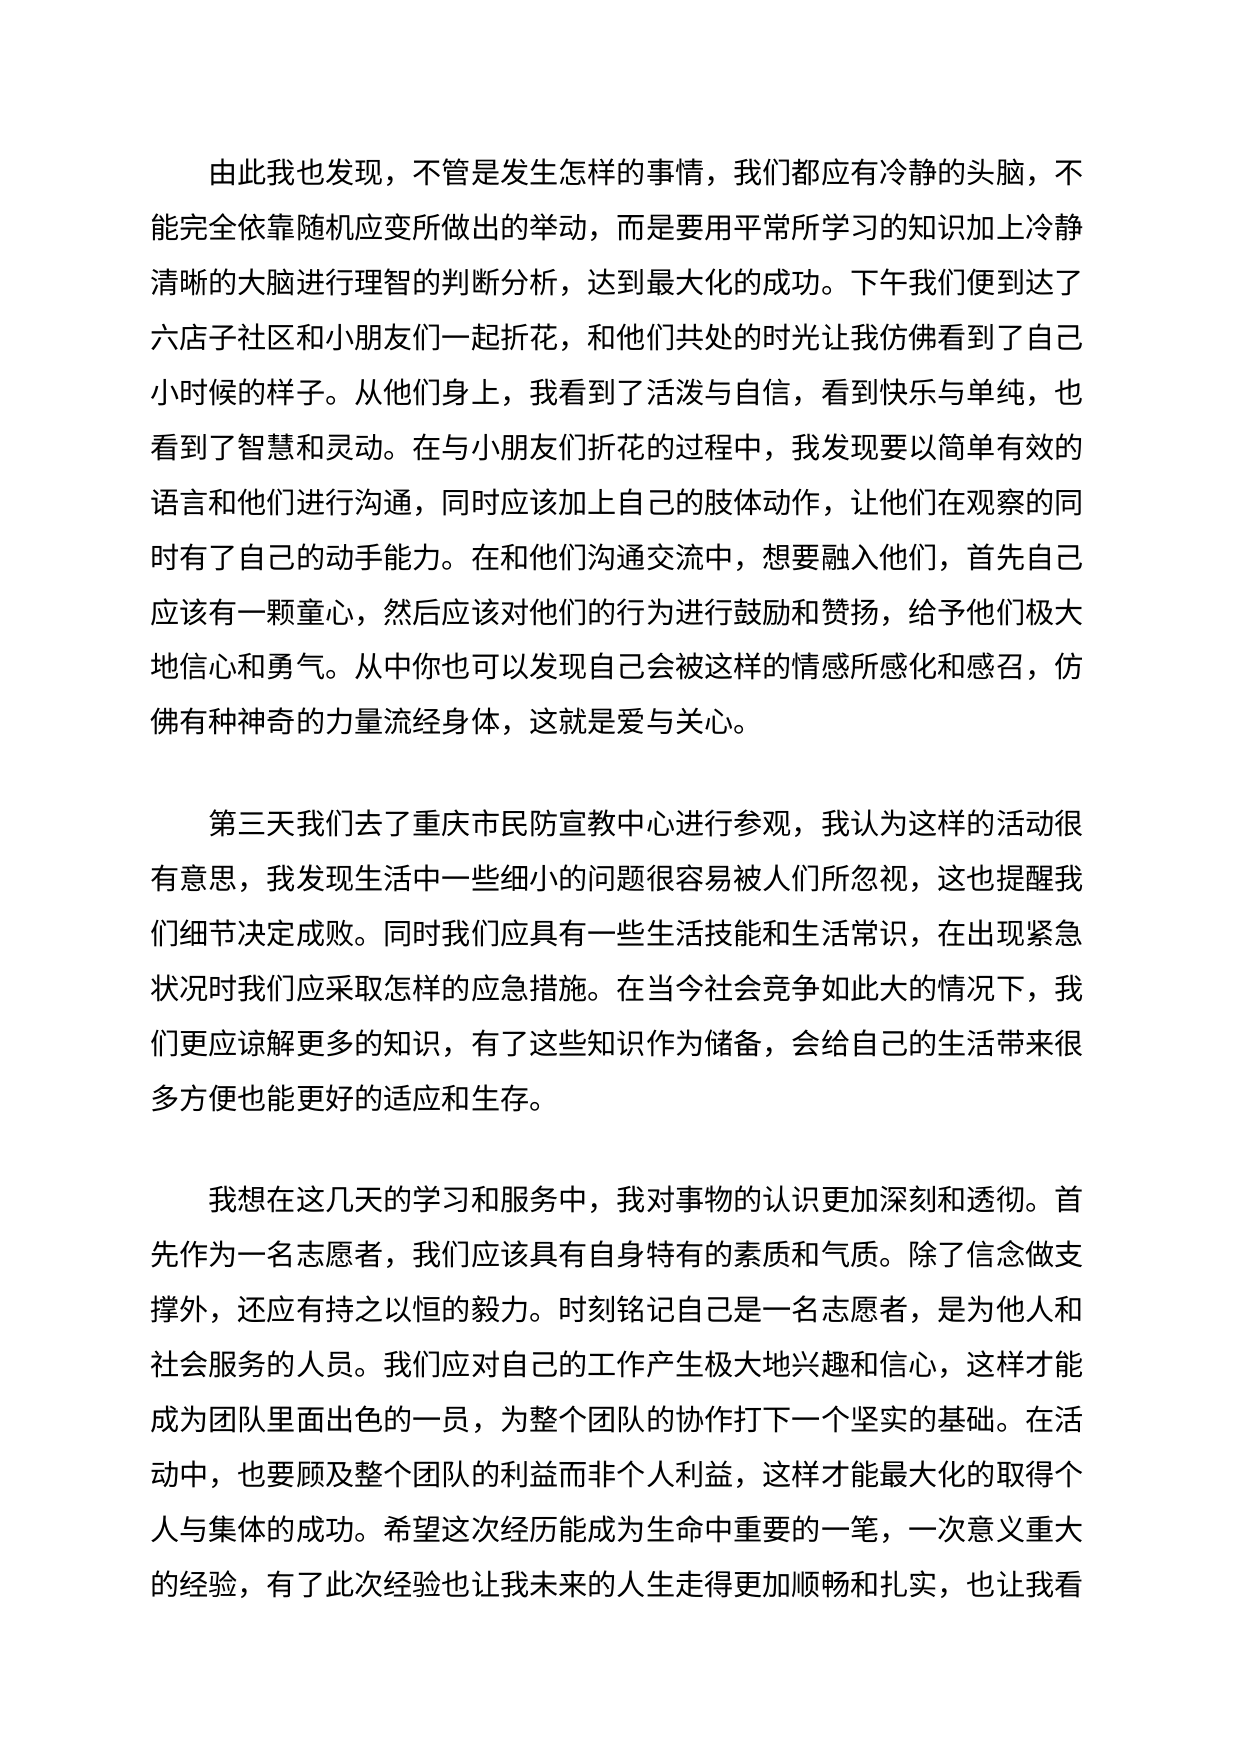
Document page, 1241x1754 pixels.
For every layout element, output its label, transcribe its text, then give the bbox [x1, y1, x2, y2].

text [150, 1177, 1090, 1603]
text 第三天我们去了重庆市民防宣教中心进行参观，我认为这样的活动很有意思，我发现生活中一些细小的问题很容易被人们所忽视，这也提醒我们细节决定成败。同时我们应具有一些生活技能和生活常识，在出现紧急状况时我们应采取怎样的应急措施。在当今社会竞争如此大的情况下，我们更应谅解更多的知识，有了这些知识作为储备，会给自己的生活带来很多方便也能更好的适应和生存。 [150, 801, 1090, 1117]
text 由此我也发现，不管是发生怎样的事情，我们都应有冷静的头脑，不能完全依靠随机应变所做出的举动，而是要用平常所学习的知识加上冷静清晰的大脑进行理智的判断分析，达到最大化的成功。下午我们便到达了六店子社区和小朋友们一起折花，和他们共处的时光让我仿佛看到了自己小时候的样子。从他们身上，我看到了活泼与自信，看到快乐与单纯，也看到了智慧和灵动。在与小朋友们折花的过程中，我发现要以简单有效的语言和他们进行沟通，同时应该加上自己的肢体动作，让他们在观察的同时有了自己的动手能力。在和他们沟通交流中，想要融入他们，首先自己应该有一颗童心，然后应该对他们的行为进行鼓励和赞扬，给予他们极大地信心和勇气。从中你也可以发现自己会被这样的情感所感化和感召，仿佛有种神奇的力量流经身体，这就是爱与关心。 [150, 150, 1090, 741]
